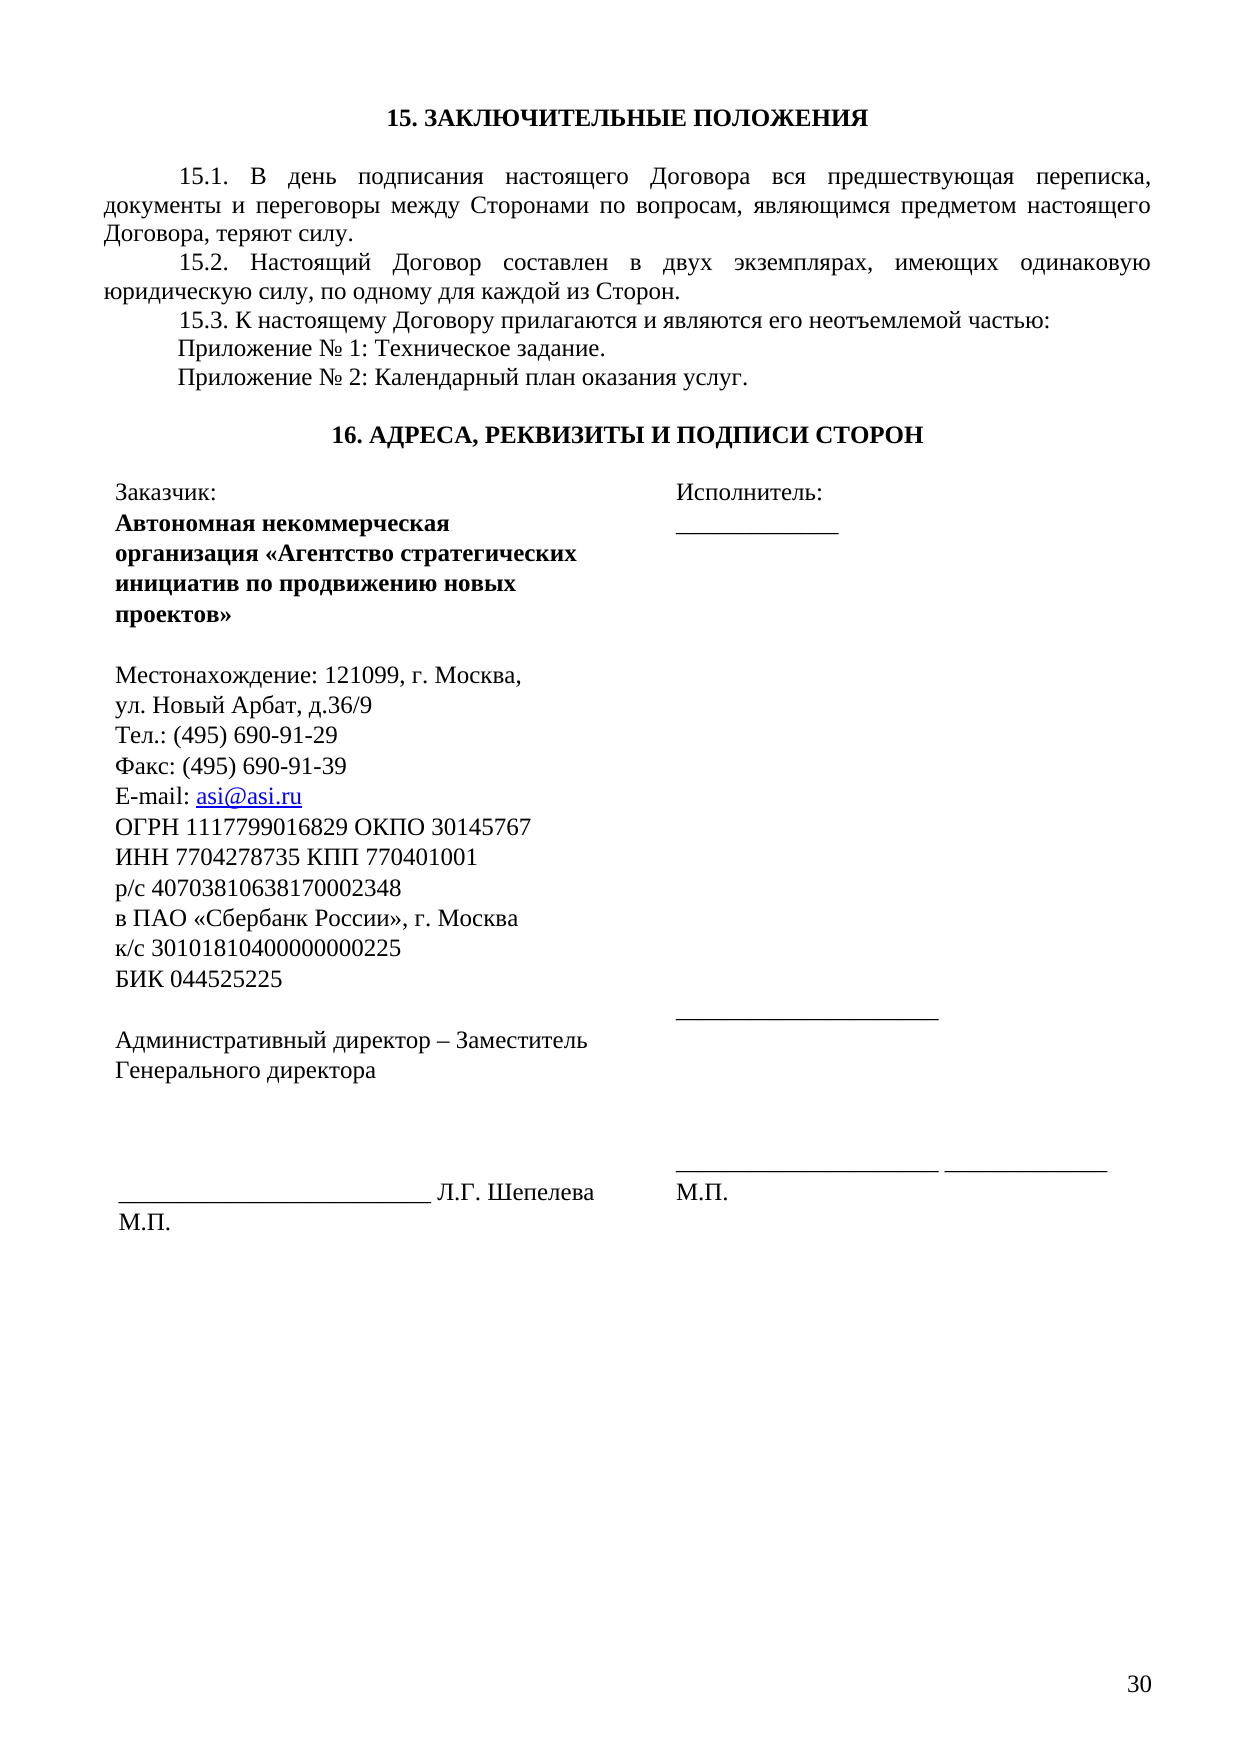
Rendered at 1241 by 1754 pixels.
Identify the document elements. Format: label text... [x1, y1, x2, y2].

text 15.3. К настоящему Договору прилагаются и являются его неотъемлемой частью: [178, 305, 1152, 333]
table_header Заказчик: Автономная некоммерческая организация «Агентство стратегических инициатив по продвижению новых проектов» Местонахождение: 121099, г. Москва, ул. Новый Арбат, д.36/9 Тел.: (495) 690-91-29 Факс: (495) 690-91-39 E-mail: asi@asi.ru ОГРН 1117799016829 ОКПО 30145767 ИНН 7704278735 КПП 770401001 р/с 40703810638170002348 в ПАО «Сбербанк России», г. Москва к/с 30101810400000000225 БИК 044525225 Административный директор – Заместитель Генерального директора _________________________ Л.Г. Шепелева М.П. [104, 477, 664, 1238]
text 15.1. В день подписания настоящего Договора вся предшествующая переписка, документы и переговоры между Сторонами по вопросам, являющимся предметом настоящего Договора, теряют силу. [103, 161, 1152, 247]
text 15. ЗАКЛЮЧИТЕЛЬНЫЕ ПОЛОЖЕНИЯ [103, 103, 1152, 132]
text 15.2. Настоящий Договор составлен в двух экземплярах, имеющих одинаковую юридическую силу, по одному для каждой из Сторон. [103, 247, 1152, 305]
text Приложение № 2: Календарный план оказания услуг. [103, 362, 1152, 391]
text 16. АДРЕСА, РЕКВИЗИТЫ И ПОДПИСИ СТОРОН [103, 420, 1152, 448]
table_header Исполнитель: _____________ _____________________ _____________________ _____________ М.П. [665, 477, 1152, 1238]
text Приложение № 1: Техническое задание. [103, 333, 1152, 362]
